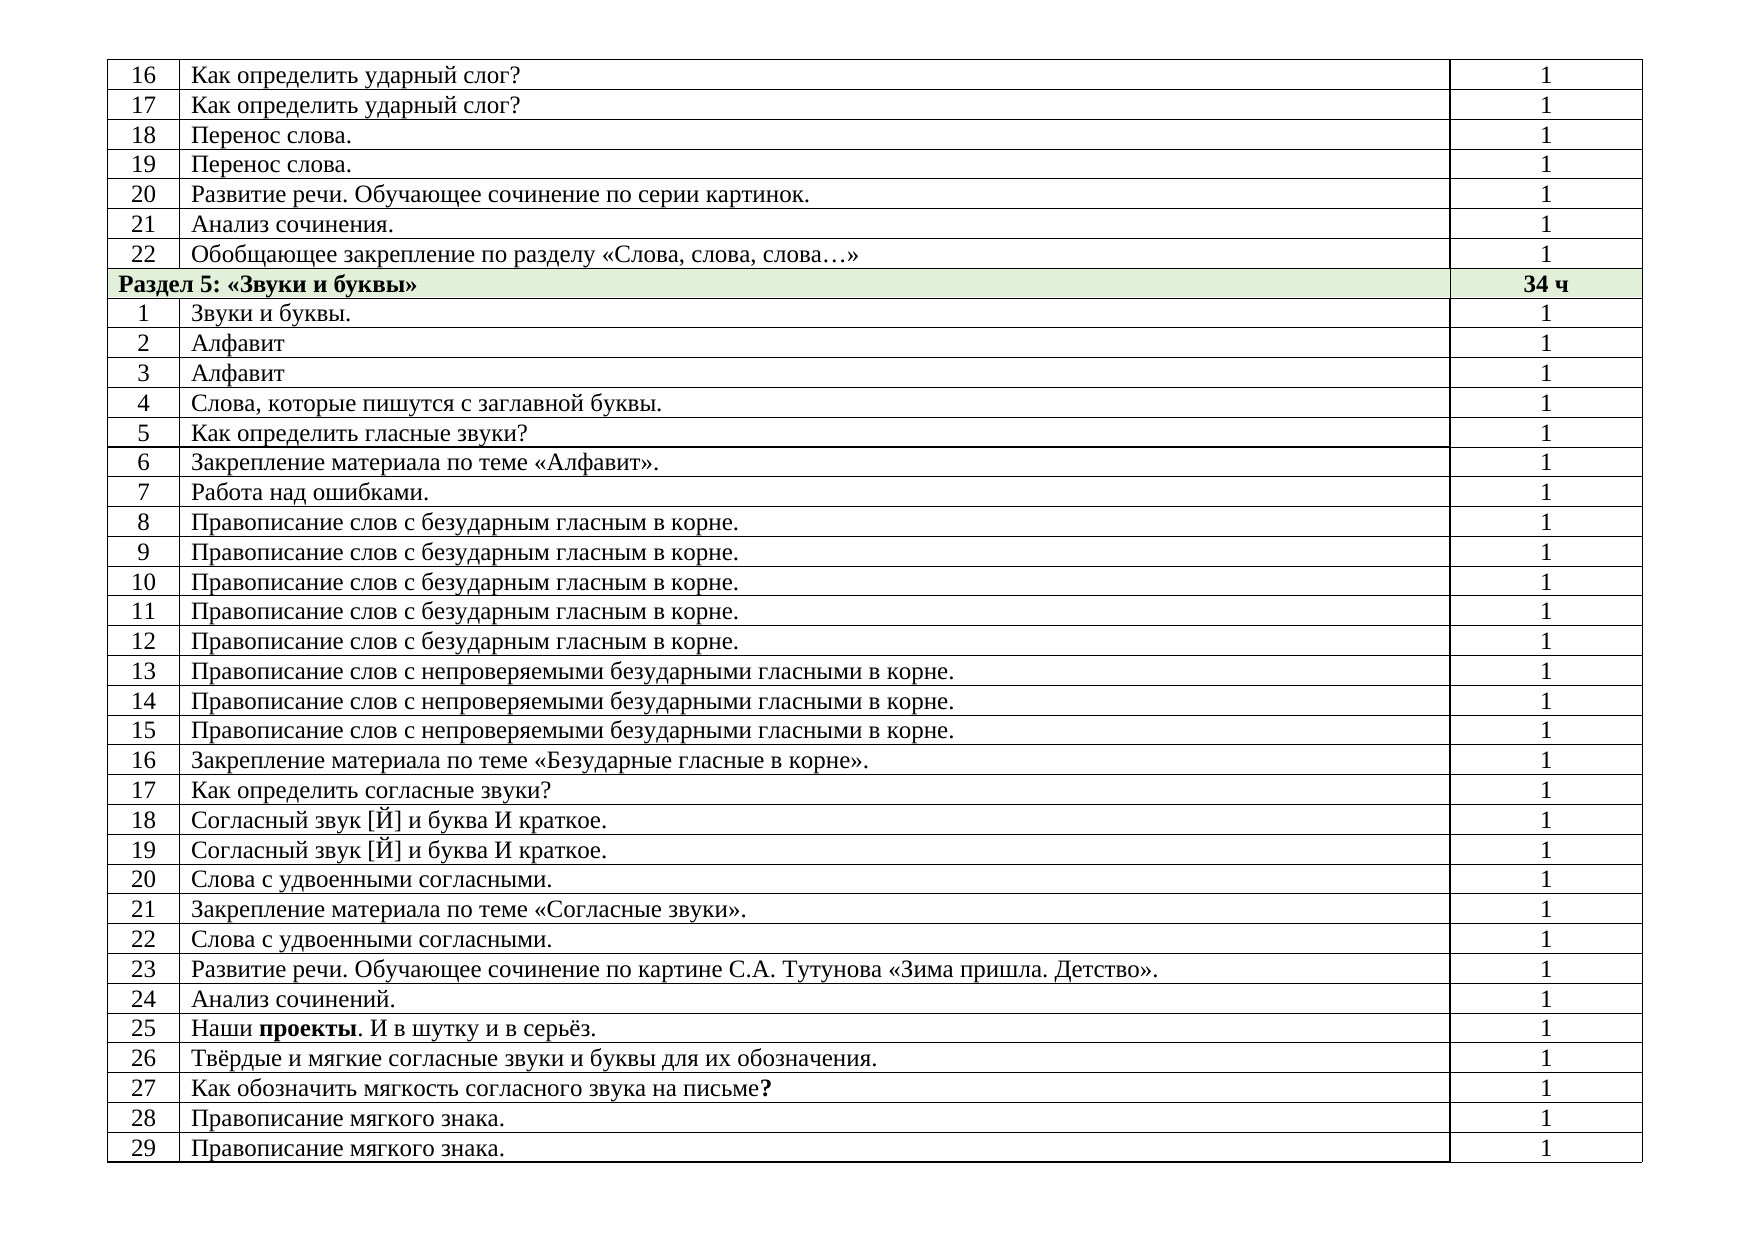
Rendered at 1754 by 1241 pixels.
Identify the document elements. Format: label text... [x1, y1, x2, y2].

table_cell Закрепление материала по теме «Согласные звуки». [180, 894, 1449, 923]
table_cell Правописание слов с безударным гласным в корне. [180, 596, 1449, 625]
table_cell 1 [108, 299, 179, 327]
table_cell 1 [1451, 358, 1642, 387]
table_cell 9 [108, 537, 179, 566]
table_cell 1 [1451, 805, 1642, 834]
table_cell 6 [108, 448, 179, 476]
table_cell 20 [108, 179, 179, 208]
table_cell Правописание слов с безударным гласным в корне. [180, 626, 1449, 655]
table_cell Работа над ошибками. [180, 477, 1449, 506]
table_cell 13 [108, 656, 179, 685]
table_cell Закрепление материала по теме «Алфавит». [180, 448, 1449, 476]
table_cell 1 [1451, 90, 1642, 119]
table_cell 1 [1451, 626, 1642, 655]
table_cell 12 [108, 626, 179, 655]
table_cell 24 [108, 984, 179, 1012]
table_cell 4 [108, 388, 179, 417]
table_cell 1 [1451, 418, 1642, 446]
table_cell 19 [108, 835, 179, 863]
table_cell 23 [108, 954, 179, 983]
table_cell 1 [1451, 537, 1642, 566]
table_cell 16 [108, 60, 179, 89]
table_cell 1 [1451, 924, 1642, 953]
table_cell 1 [1451, 448, 1642, 476]
table_cell 21 [108, 209, 179, 238]
table_cell 16 [108, 745, 179, 774]
table_cell 1 [1451, 865, 1642, 893]
table_cell Согласный звук [Й] и буква И краткое. [180, 805, 1449, 834]
table_cell Развитие речи. Обучающее сочинение по серии картинок. [180, 179, 1449, 208]
table_cell Как определить гласные звуки? [180, 418, 1449, 446]
table_cell 1 [1451, 984, 1642, 1012]
table_cell 1 [1451, 209, 1642, 238]
table_cell Правописание слов с непроверяемыми безударными гласными в корне. [180, 686, 1449, 714]
table_cell Слова, которые пишутся с заглавной буквы. [180, 388, 1449, 417]
table_cell 1 [1451, 299, 1642, 327]
table_cell 1 [1451, 1133, 1642, 1161]
table_cell Правописание слов с непроверяемыми безударными гласными в корне. [180, 716, 1449, 744]
table_cell 1 [1451, 656, 1642, 685]
table_cell 11 [108, 596, 179, 625]
table_cell 1 [1451, 775, 1642, 804]
table_cell 1 [1451, 1043, 1642, 1072]
table_cell Слова с удвоенными согласными. [180, 924, 1449, 953]
table_cell 1 [1451, 745, 1642, 774]
table_cell 29 [108, 1133, 179, 1161]
table_cell Правописание слов с безударным гласным в корне. [180, 537, 1449, 566]
table_cell 7 [108, 477, 179, 506]
table_cell Как определить ударный слог? [180, 60, 1449, 89]
table_cell Обобщающее закрепление по разделу «Слова, слова, слова…» [180, 239, 1449, 268]
table_cell 28 [108, 1103, 179, 1132]
table_cell 1 [1451, 179, 1642, 208]
table_cell 1 [1451, 835, 1642, 863]
table_cell Правописание слов с безударным гласным в корне. [180, 507, 1449, 536]
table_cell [180, 1133, 1449, 1161]
table_cell 1 [1451, 60, 1642, 89]
table_cell Звуки и буквы. [180, 299, 1449, 327]
table_cell 1 [1451, 894, 1642, 923]
table_cell Алфавит [180, 358, 1449, 387]
table_cell 18 [108, 805, 179, 834]
table_cell 14 [108, 686, 179, 714]
table_cell 34 ч [1451, 269, 1642, 297]
table_cell 1 [1451, 120, 1642, 148]
table_cell 25 [108, 1014, 179, 1042]
table_cell 8 [108, 507, 179, 536]
table_cell Раздел 5: «Звуки и буквы» [108, 269, 1450, 297]
table_cell 1 [1451, 239, 1642, 268]
table_cell 1 [1451, 1073, 1642, 1102]
table_cell 1 [1451, 388, 1642, 417]
table_cell 1 [1451, 328, 1642, 357]
table_cell 20 [108, 865, 179, 893]
table_cell Как определить согласные звуки? [180, 775, 1449, 804]
table_cell 1 [1451, 507, 1642, 536]
table_cell 5 [108, 418, 179, 446]
table_cell Алфавит [180, 328, 1449, 357]
table_cell Правописание мягкого знака. [180, 1103, 1449, 1132]
table_cell Закрепление материала по теме «Безударные гласные в корне». [180, 745, 1449, 774]
table_cell Перенос слова. [180, 150, 1449, 178]
table_cell Правописание слов с безударным гласным в корне. [180, 567, 1449, 595]
table_cell Как определить ударный слог? [180, 90, 1449, 119]
table_cell 17 [108, 775, 179, 804]
table_cell 26 [108, 1043, 179, 1072]
table_cell 1 [1451, 567, 1642, 595]
table_cell Слова с удвоенными согласными. [180, 865, 1449, 893]
table_cell 1 [1451, 1103, 1642, 1132]
table_cell 2 [108, 328, 179, 357]
table_cell 1 [1451, 1014, 1642, 1042]
table_cell 10 [108, 567, 179, 595]
table_cell 1 [1451, 686, 1642, 714]
table_cell 18 [108, 120, 179, 148]
table_cell 21 [108, 894, 179, 923]
table_cell 22 [108, 239, 179, 268]
table_cell 19 [108, 150, 179, 178]
table_cell 22 [108, 924, 179, 953]
table_cell Перенос слова. [180, 120, 1449, 148]
table_cell Анализ сочинений. [180, 984, 1449, 1012]
table_cell Наши проекты. И в шутку и в серьёз. [180, 1014, 1449, 1042]
table_cell 1 [1451, 954, 1642, 983]
table_cell Правописание слов с непроверяемыми безударными гласными в корне. [180, 656, 1449, 685]
table_cell Анализ сочинения. [180, 209, 1449, 238]
table_cell 15 [108, 716, 179, 744]
table_cell Твёрдые и мягкие согласные звуки и буквы для их обозначения. [180, 1043, 1449, 1072]
table_cell Развитие речи. Обучающее сочинение по картине С.А. Тутунова «Зима пришла. Детство». [180, 954, 1449, 983]
table_cell 1 [1451, 596, 1642, 625]
table_cell 1 [1451, 716, 1642, 744]
table_cell Согласный звук [Й] и буква И краткое. [180, 835, 1449, 863]
table_cell 3 [108, 358, 179, 387]
table_cell 17 [108, 90, 179, 119]
table_cell Как обозначить мягкость согласного звука на письме? [180, 1073, 1449, 1102]
table_cell 27 [108, 1073, 179, 1102]
table_cell 1 [1451, 477, 1642, 506]
table_cell 1 [1451, 150, 1642, 178]
